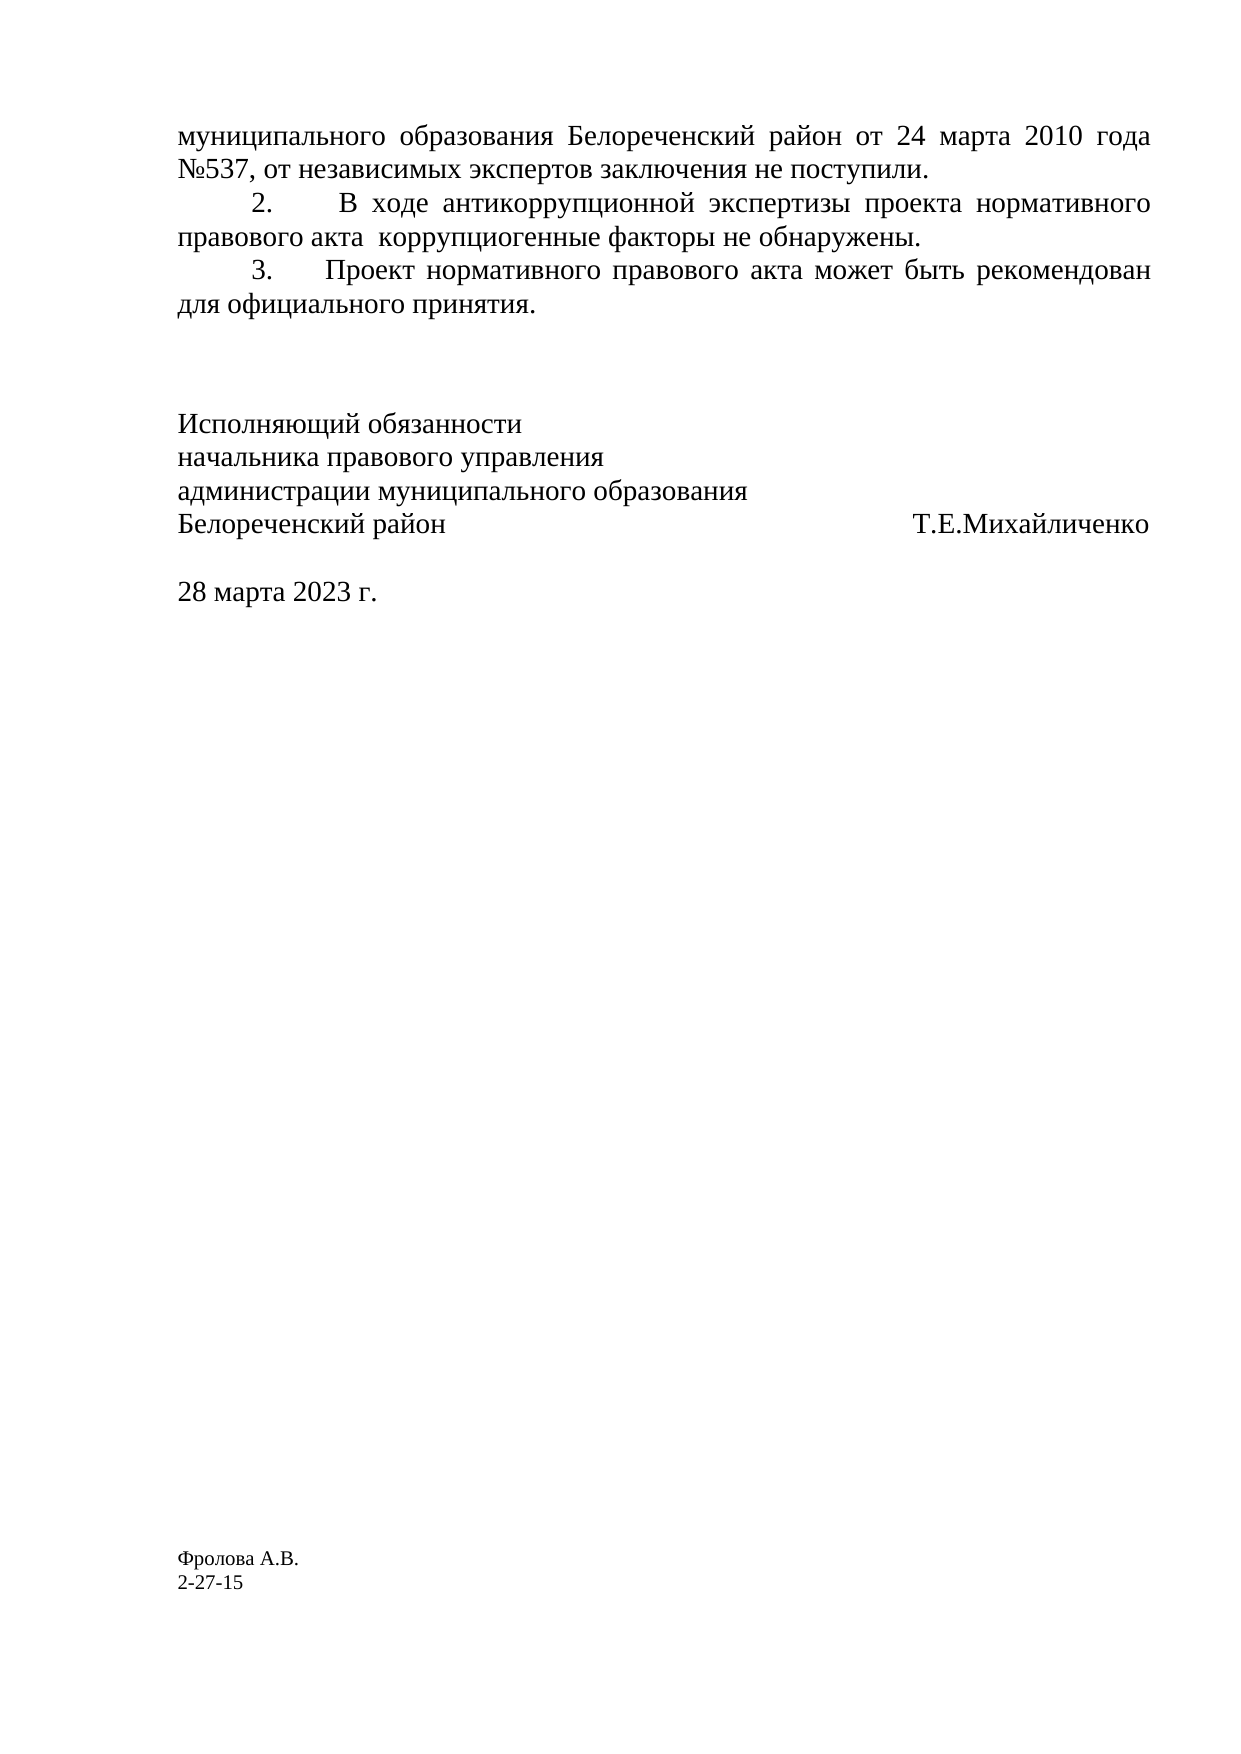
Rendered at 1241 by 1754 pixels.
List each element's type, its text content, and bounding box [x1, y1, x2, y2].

text администрации муниципального образования [177, 473, 1152, 507]
text 2-27-15 [177, 1570, 1152, 1594]
list Проект нормативного правового акта может быть рекомендован для официального принятия. [177, 252, 1152, 319]
text Фролова А.В. [177, 1546, 1152, 1570]
text Белореченский район Т.Е.Михайличенко [177, 507, 1152, 540]
list В ходе антикоррупционной экспертизы проекта нормативного правового акта коррупциогенные факторы не обнаружены. [177, 185, 1152, 252]
text 28 марта 2023 г. [177, 574, 1152, 607]
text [177, 118, 1152, 185]
text Исполняющий обязанности [177, 406, 1152, 439]
text начальника правового управления [177, 439, 1152, 473]
